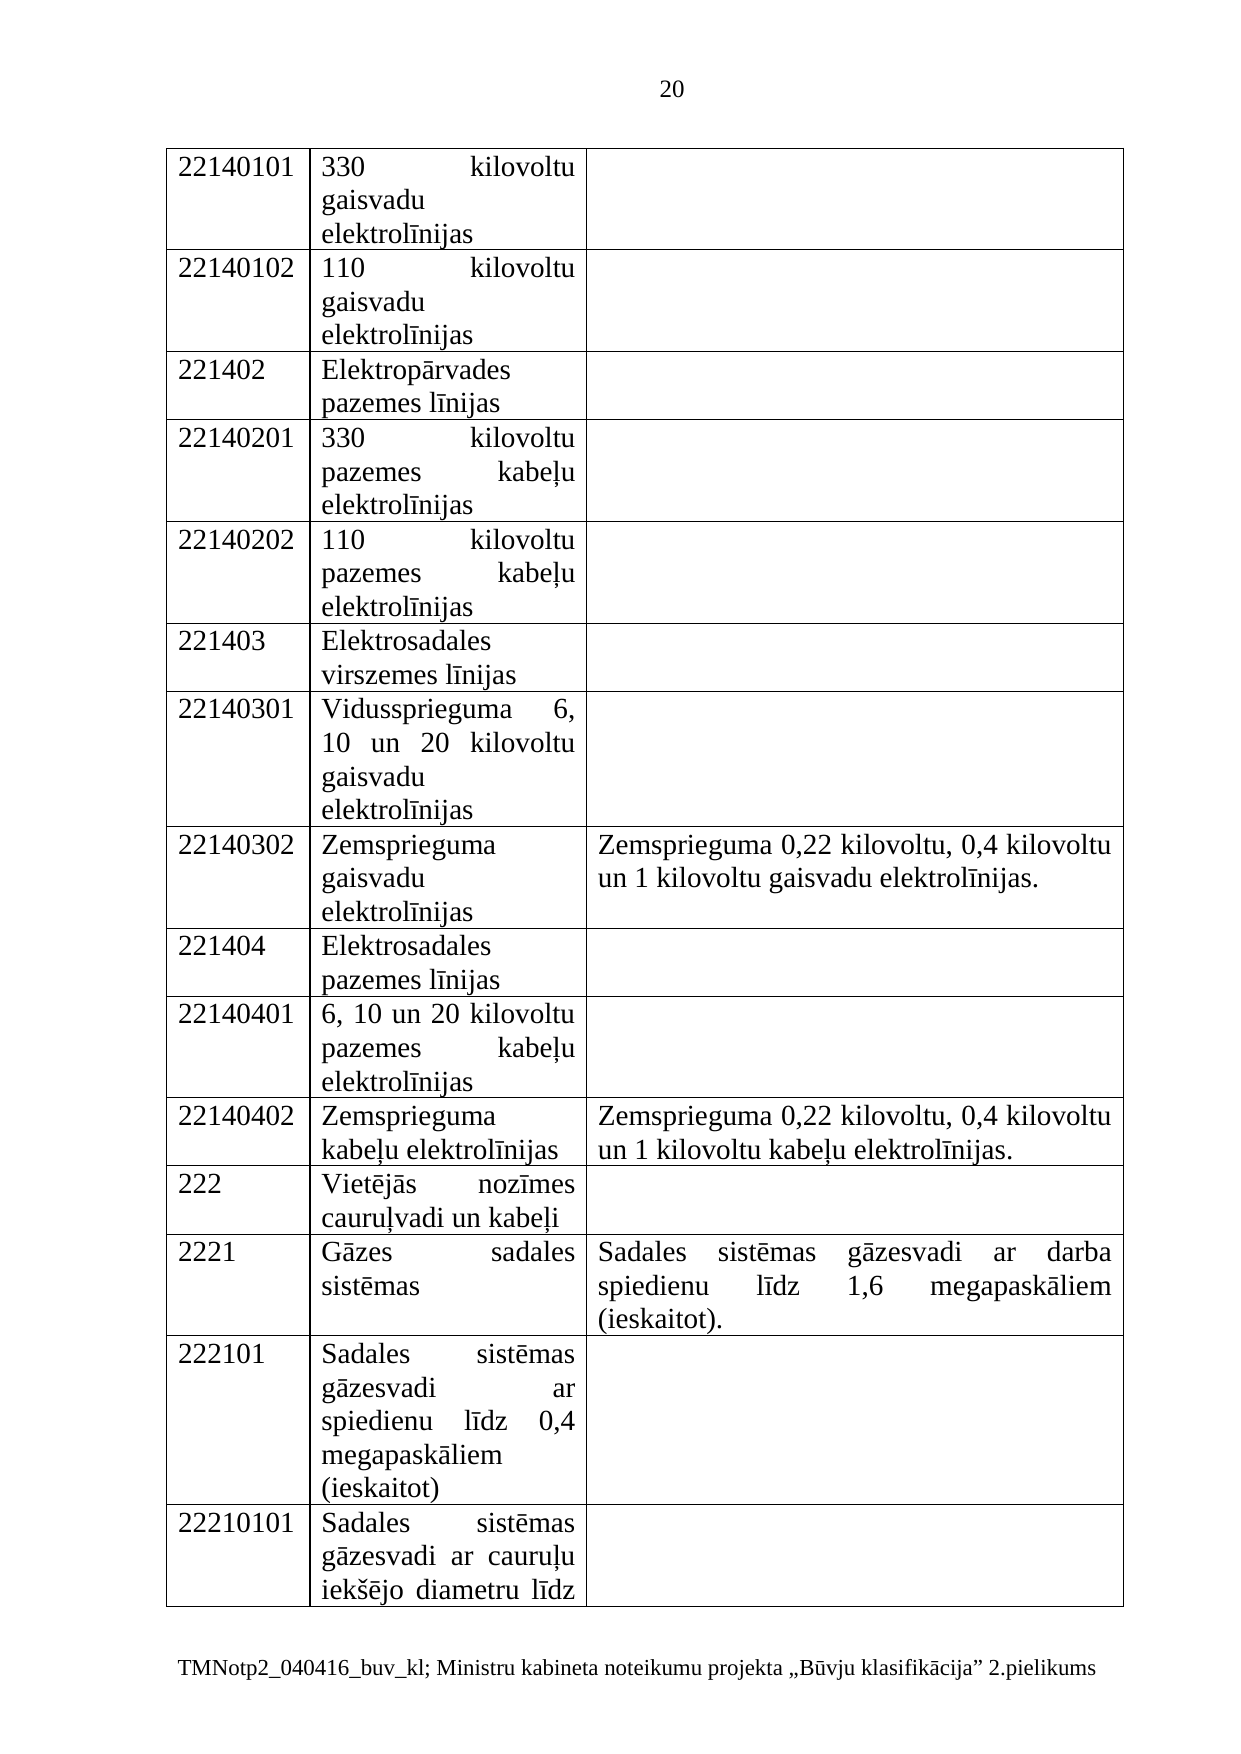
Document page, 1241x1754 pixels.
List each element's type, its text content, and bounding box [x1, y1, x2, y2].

table_cell Vidussprieguma 6, 10 un 20 kilovoltu gaisvadu elektrolīnijas [311, 692, 586, 826]
table_cell Gāzes sadales sistēmas [311, 1235, 586, 1335]
table_cell 221402 [167, 352, 309, 419]
table_cell 330 kilovoltu gaisvadu elektrolīnijas [311, 149, 586, 249]
table_cell 2221 [167, 1235, 309, 1335]
table_cell 22140401 [167, 997, 309, 1097]
table_cell Zemsprieguma 0,22 kilovoltu, 0,4 kilovoltu un 1 kilovoltu kabeļu elektrolīnijas. [587, 1098, 1123, 1165]
table_cell 22140101 [167, 149, 309, 249]
table_cell 221403 [167, 624, 309, 691]
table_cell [311, 1505, 586, 1606]
table_cell [587, 929, 1123, 996]
table_cell Elektrosadales pazemes līnijas [311, 929, 586, 996]
table_cell 22140201 [167, 420, 309, 521]
table_cell Sadales sistēmas gāzesvadi ar spiedienu līdz 0,4 megapaskāliem (ieskaitot) [311, 1336, 586, 1504]
table_cell [587, 997, 1123, 1097]
table_cell [587, 692, 1123, 826]
table_cell [587, 624, 1123, 691]
table_cell 110 kilovoltu gaisvadu elektrolīnijas [311, 250, 586, 351]
table_cell 22210101 [167, 1505, 309, 1606]
table_cell Zemsprieguma gaisvadu elektrolīnijas [311, 827, 586, 927]
table_cell [587, 420, 1123, 521]
table_cell 221404 [167, 929, 309, 996]
table_cell 222 [167, 1166, 309, 1233]
table_cell Sadales sistēmas gāzesvadi ar darba spiedienu līdz 1,6 megapaskāliem (ieskaitot). [587, 1235, 1123, 1335]
table_cell [587, 1166, 1123, 1233]
table_cell 22140301 [167, 692, 309, 826]
table_cell Zemsprieguma kabeļu elektrolīnijas [311, 1098, 586, 1165]
table_cell Elektrosadales virszemes līnijas [311, 624, 586, 691]
table_cell 6, 10 un 20 kilovoltu pazemes kabeļu elektrolīnijas [311, 997, 586, 1097]
table_cell 222101 [167, 1336, 309, 1504]
table_cell [587, 352, 1123, 419]
table_cell [587, 250, 1123, 351]
table_cell 22140302 [167, 827, 309, 927]
table_cell Vietējās nozīmes cauruļvadi un kabeļi [311, 1166, 586, 1233]
table_cell 22140202 [167, 522, 309, 622]
table_cell [587, 1336, 1123, 1504]
table_cell 22140102 [167, 250, 309, 351]
table_cell 330 kilovoltu pazemes kabeļu elektrolīnijas [311, 420, 586, 521]
table_cell Elektropārvades pazemes līnijas [311, 352, 586, 419]
table_cell [587, 149, 1123, 249]
table_cell Zemsprieguma 0,22 kilovoltu, 0,4 kilovoltu un 1 kilovoltu gaisvadu elektrolīnijas. [587, 827, 1123, 927]
table_cell [587, 1505, 1123, 1606]
table_cell 22140402 [167, 1098, 309, 1165]
table_cell [587, 522, 1123, 622]
table_cell 110 kilovoltu pazemes kabeļu elektrolīnijas [311, 522, 586, 622]
